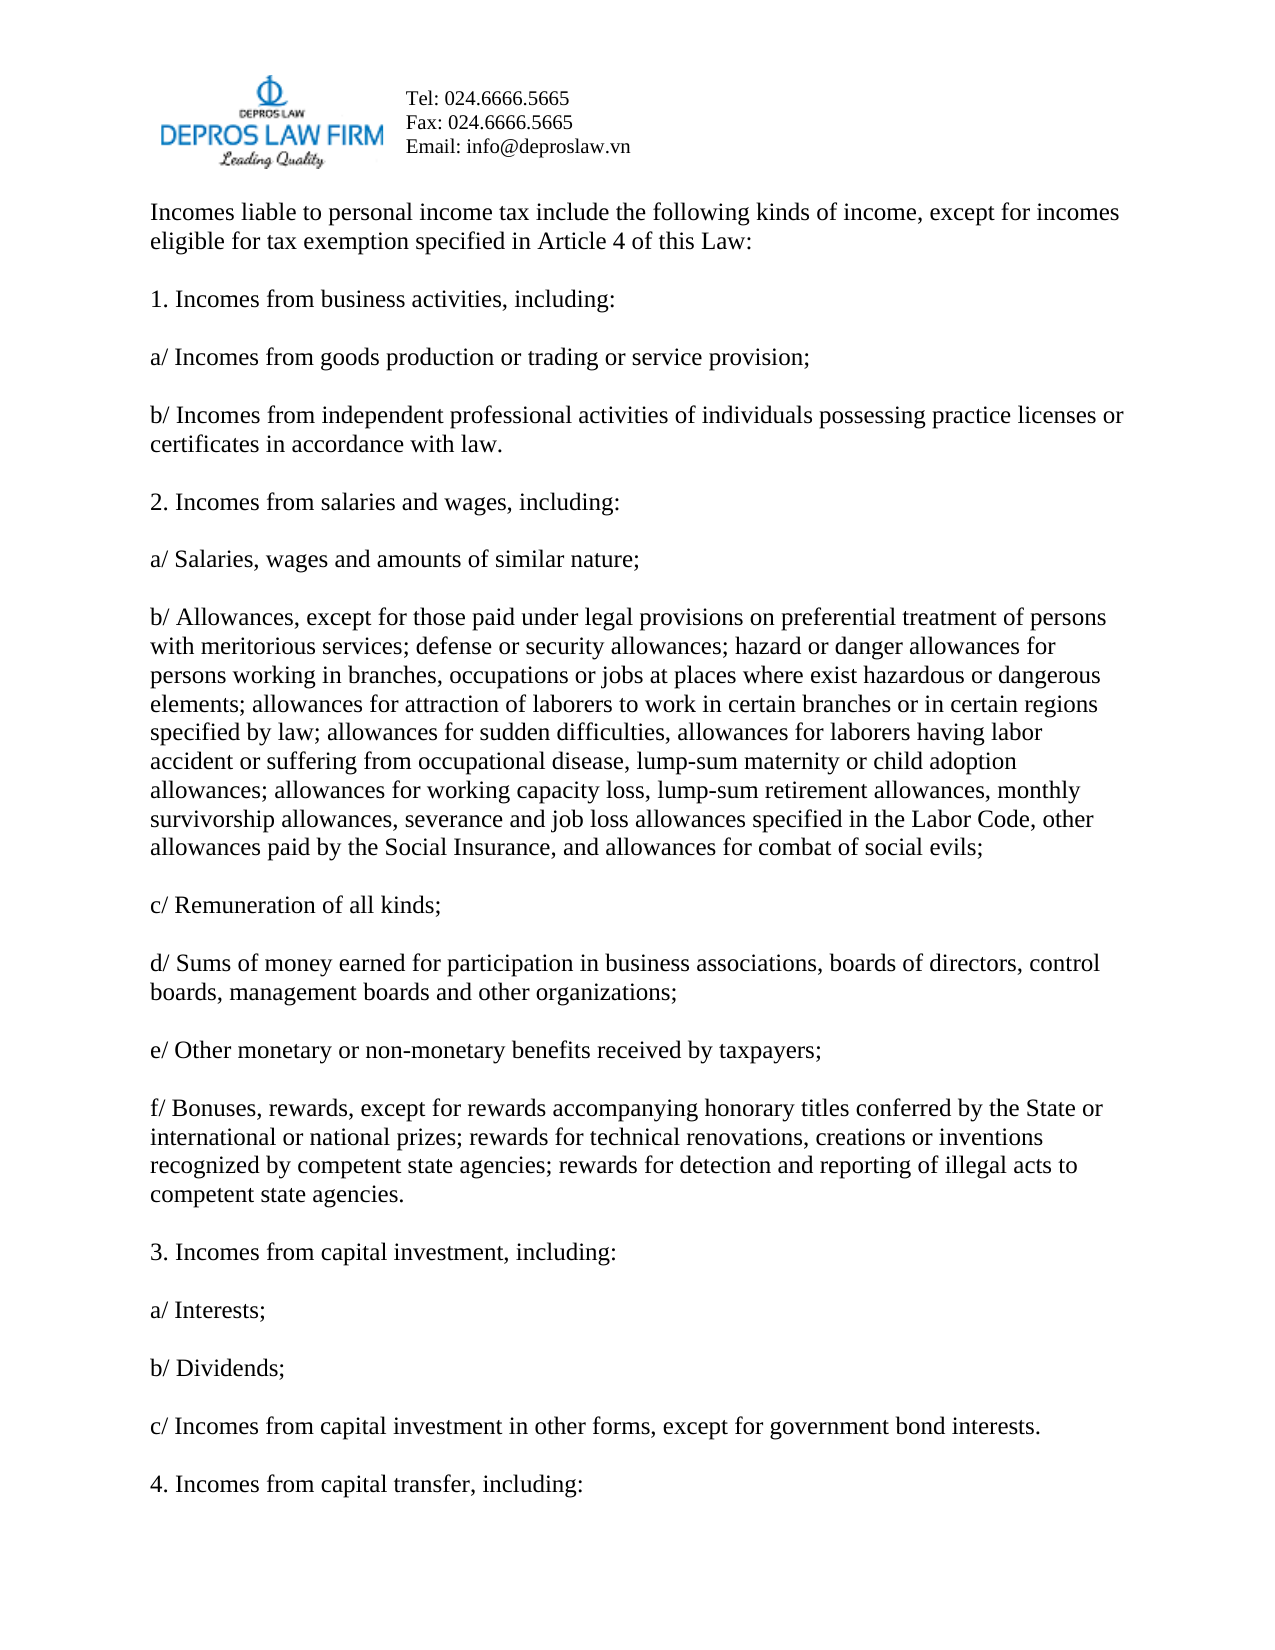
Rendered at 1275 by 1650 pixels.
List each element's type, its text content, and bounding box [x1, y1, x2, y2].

text b/ Incomes from independent professional activities of individuals possessing practice licenses or certificates in accordance with law. [150, 400, 1125, 457]
text b/ Dividends; [150, 1353, 1125, 1382]
text e/ Other monetary or non-monetary benefits received by taxpayers; [150, 1035, 1125, 1064]
text 3. Incomes from capital investment, including: [150, 1237, 1125, 1266]
text c/ Remuneration of all kinds; [150, 890, 1125, 919]
text d/ Sums of money earned for participation in business associations, boards of directors, control boards, management boards and other organizations; [150, 948, 1125, 1006]
text a/ Interests; [150, 1295, 1125, 1324]
text 2. Incomes from salaries and wages, including: [150, 487, 1125, 515]
text a/ Incomes from goods production or trading or service provision; [150, 342, 1125, 371]
picture [161, 75, 384, 169]
text a/ Salaries, wages and amounts of similar nature; [150, 544, 1125, 573]
text b/ Allowances, except for those paid under legal provisions on preferential treatment of persons with meritorious services; defense or security allowances; hazard or danger allowances for persons working in branches, occupations or jobs at places where exist hazardous or dangerous elements; allowances for attraction of laborers to work in certain branches or in certain regions specified by law; allowances for sudden difficulties, allowances for laborers having labor accident or suffering from occupational disease, lump-sum maternity or child adoption allowances; allowances for working capacity loss, lump-sum retirement allowances, monthly survivorship allowances, severance and job loss allowances specified in the Labor Code, other allowances paid by the Social Insurance, and allowances for combat of social evils; [150, 602, 1125, 861]
text 4. Incomes from capital transfer, including: [150, 1469, 1125, 1497]
text f/ Bonuses, rewards, except for rewards accompanying honorary titles conferred by the State or international or national prizes; rewards for technical renovations, creations or inventions recognized by competent state agencies; rewards for detection and reporting of illegal acts to competent state agencies. [150, 1093, 1125, 1208]
text 1. Incomes from business activities, including: [150, 284, 1125, 313]
text c/ Incomes from capital investment in other forms, except for government bond interests. [150, 1411, 1125, 1439]
text Incomes liable to personal income tax include the following kinds of income, except for incomes eligible for tax exemption specified in Article 4 of this Law: [150, 197, 1125, 255]
